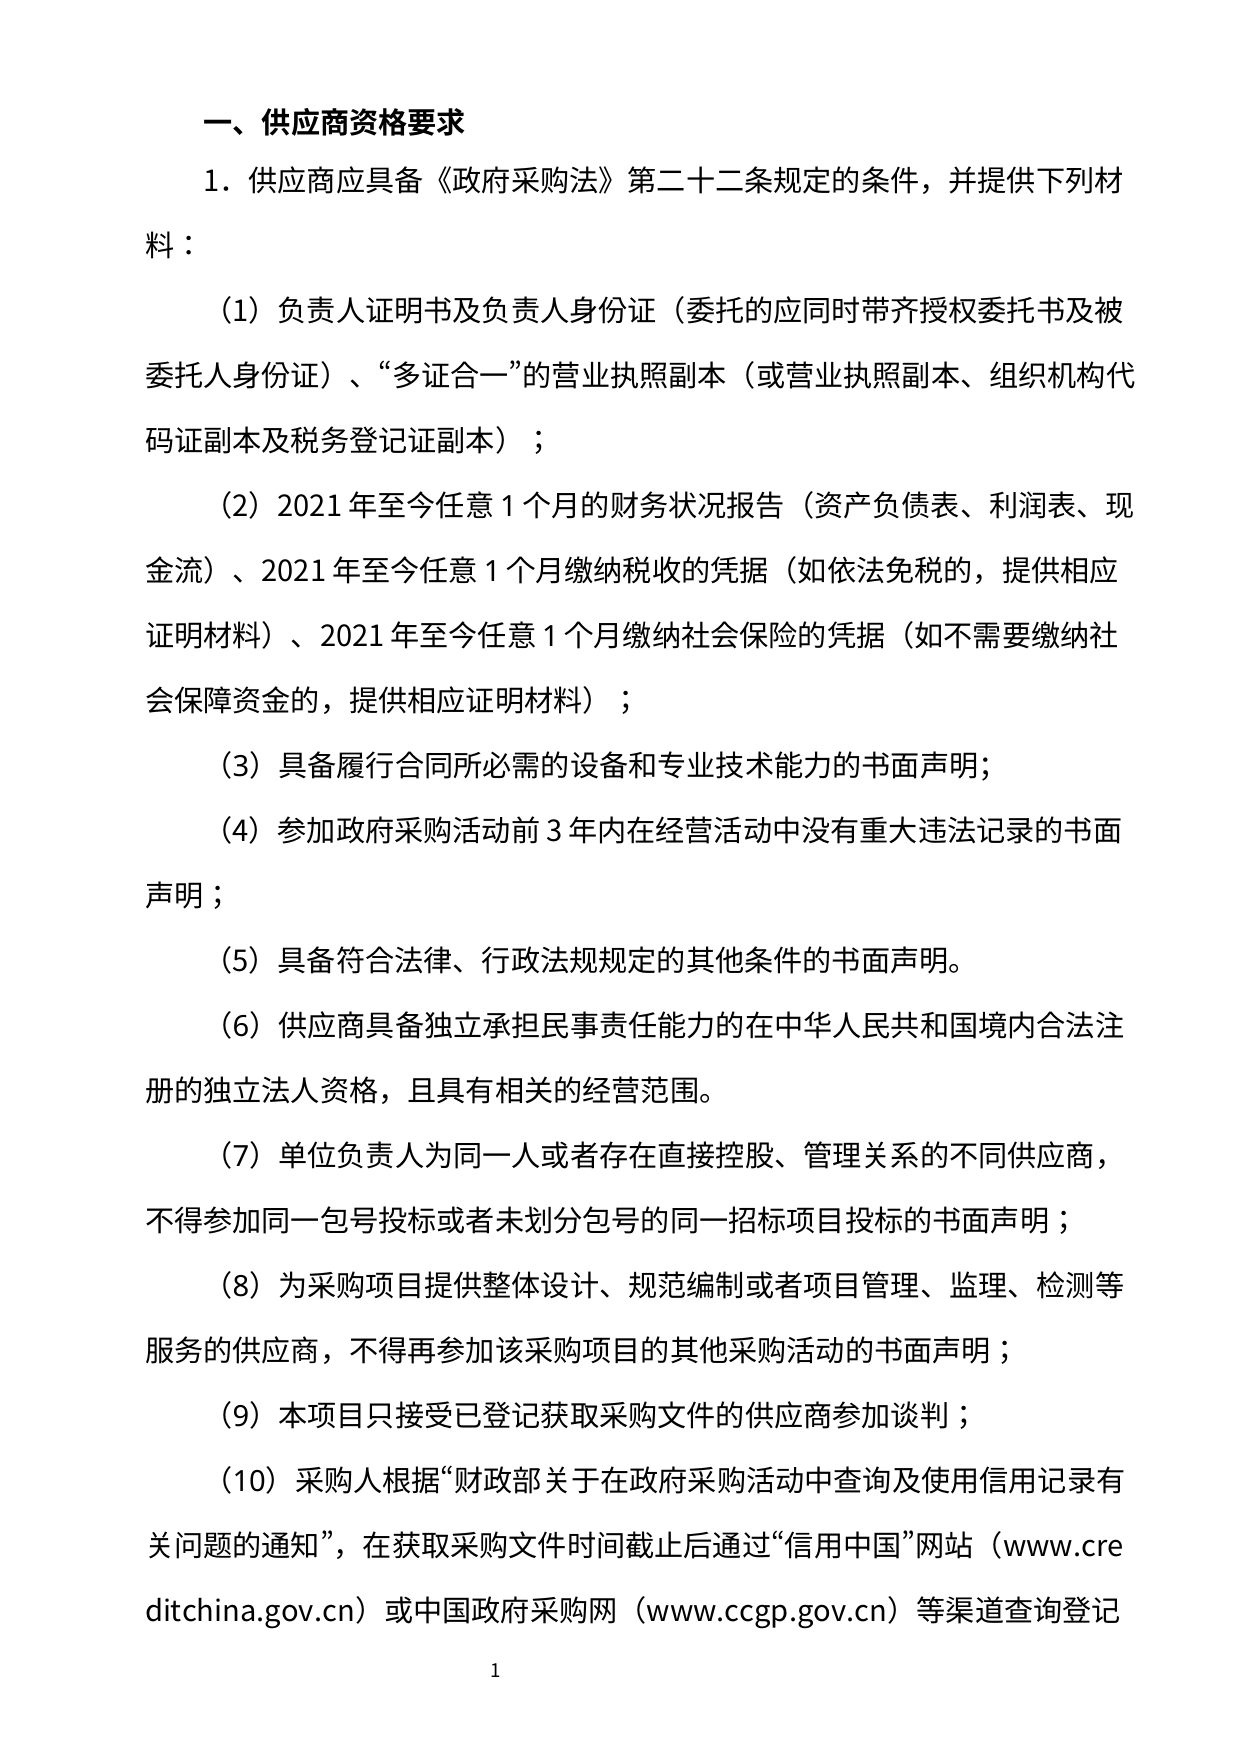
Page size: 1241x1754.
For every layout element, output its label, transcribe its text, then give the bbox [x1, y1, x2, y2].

text （7）单位负责人为同一人或者存在直接控股、管理关系的不同供应商，不得参加同一包号投标或者未划分包号的同一招标项目投标的书面声明； [145, 1121, 1137, 1251]
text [145, 1446, 1137, 1641]
text （1）负责人证明书及负责人身份证（委托的应同时带齐授权委托书及被委托人身份证）、“多证合一”的营业执照副本（或营业执照副本、组织机构代码证副本及税务登记证副本）； [145, 276, 1137, 471]
text （6）供应商具备独立承担民事责任能力的在中华人民共和国境内合法注册的独立法人资格，且具有相关的经营范围。 [145, 991, 1137, 1121]
text （4）参加政府采购活动前3年内在经营活动中没有重大违法记录的书面声明； [145, 796, 1137, 926]
text （3）具备履行合同所必需的设备和专业技术能力的书面声明； [145, 731, 1137, 796]
text （5）具备符合法律、行政法规规定的其他条件的书面声明。 [145, 926, 1137, 991]
text 一、供应商资格要求 [145, 84, 1137, 146]
text （2）2021年至今任意1个月的财务状况报告（资产负债表、利润表、现金流）、2021年至今任意1个月缴纳税收的凭据（如依法免税的，提供相应证明材料）、2021年至今任意1个月缴纳社会保险的凭据（如不需要缴纳社会保障资金的，提供相应证明材料）； [145, 471, 1137, 731]
text 1．供应商应具备《政府采购法》第二十二条规定的条件，并提供下列材料： [145, 146, 1137, 276]
text （8）为采购项目提供整体设计、规范编制或者项目管理、监理、检测等服务的供应商，不得再参加该采购项目的其他采购活动的书面声明； [145, 1251, 1137, 1381]
text （9）本项目只接受已登记获取采购文件的供应商参加谈判； [145, 1381, 1137, 1446]
